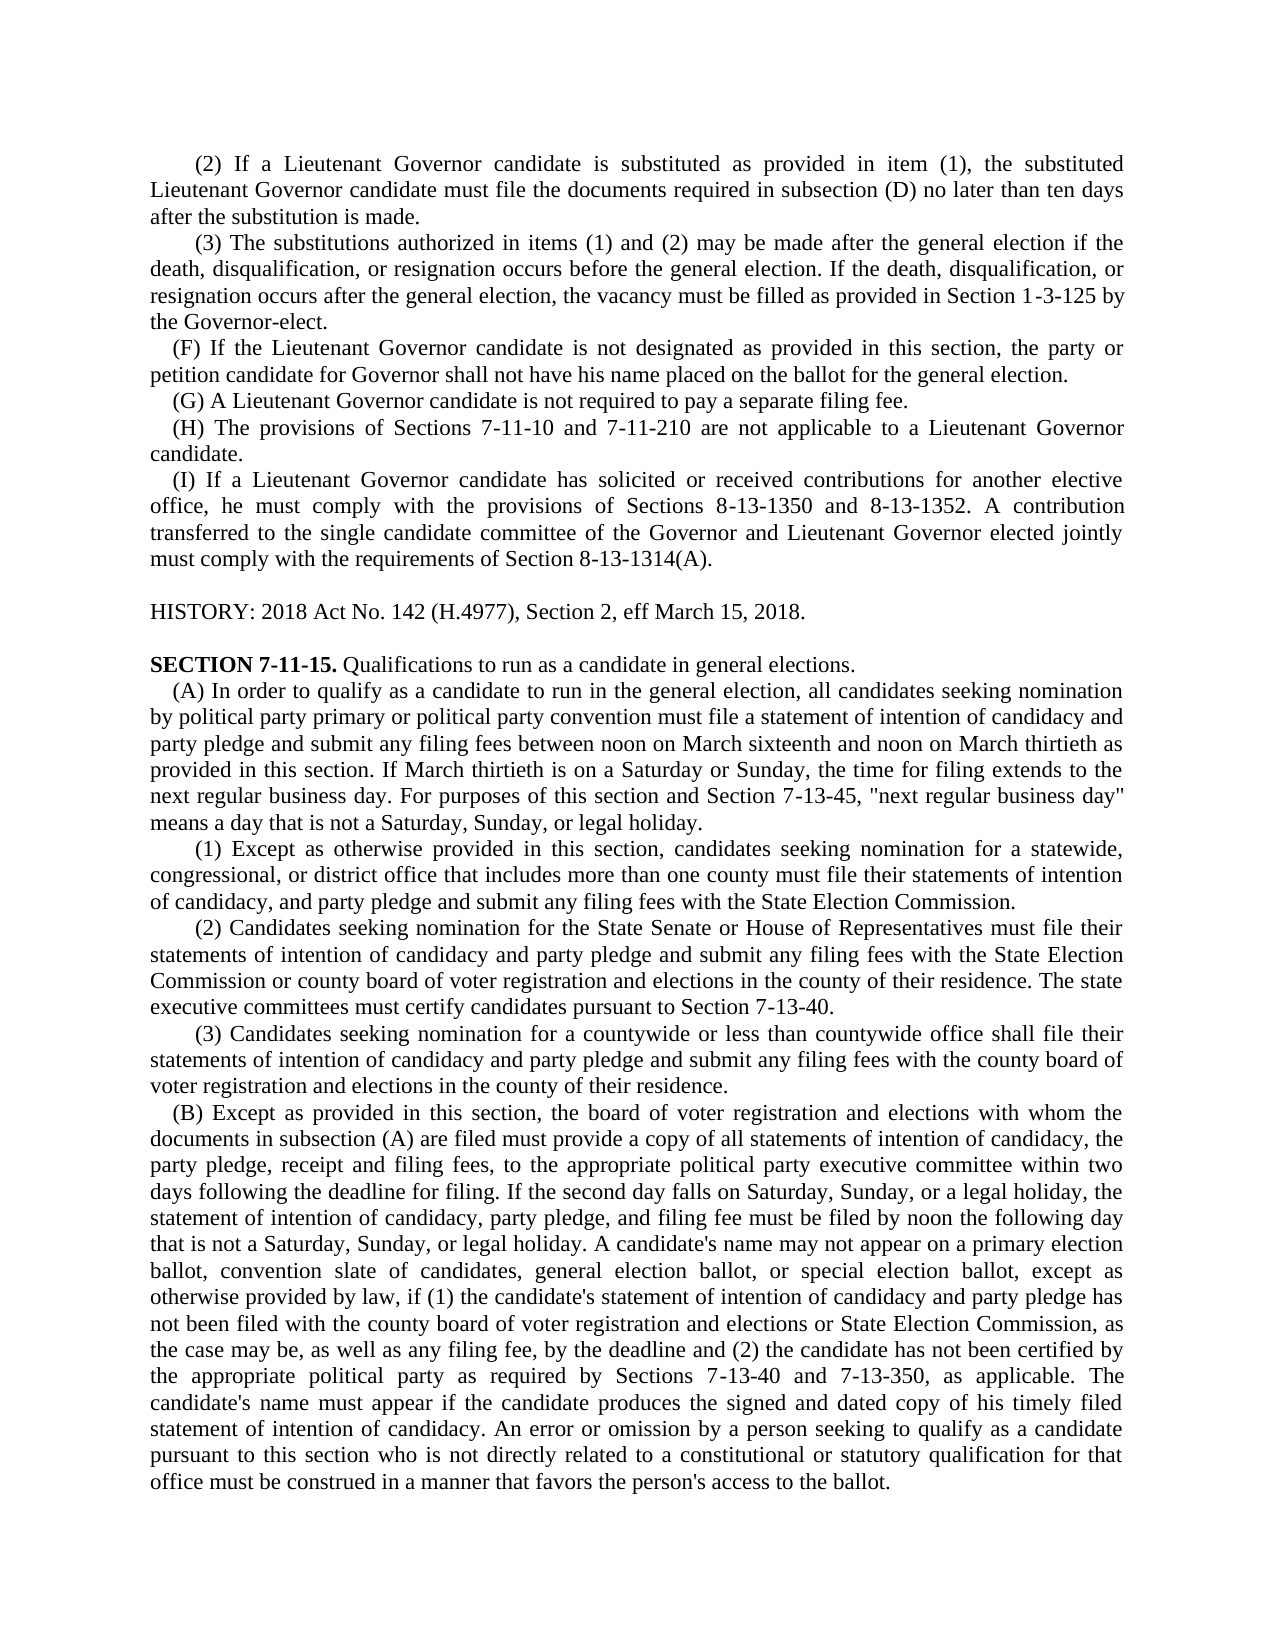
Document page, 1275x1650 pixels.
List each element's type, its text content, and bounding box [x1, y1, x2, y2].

text (3) The substitutions authorized in items (1) and (2) may be made after the general election if the death, disqualification, or resignation occurs before the general election. If the death, disqualification, or resignation occurs after the general election, the vacancy must be filled as provided in Section 1-3-125 by the Governor-elect. [150, 229, 1125, 334]
text (3) Candidates seeking nomination for a countywide or less than countywide office shall file their statements of intention of candidacy and party pledge and submit any filing fees with the county board of voter registration and elections in the county of their residence. [150, 1020, 1125, 1099]
text (B) Except as provided in this section, the board of voter registration and elections with whom the documents in subsection (A) are filed must provide a copy of all statements of intention of candidacy, the party pledge, receipt and filing fees, to the appropriate political party executive committee within two days following the deadline for filing. If the second day falls on Saturday, Sunday, or a legal holiday, the statement of intention of candidacy, party pledge, and filing fee must be filed by noon the following day that is not a Saturday, Sunday, or legal holiday. A candidate's name may not appear on a primary election ballot, convention slate of candidates, general election ballot, or special election ballot, except as otherwise provided by law, if (1) the candidate's statement of intention of candidacy and party pledge has not been filed with the county board of voter registration and elections or State Election Commission, as the case may be, as well as any filing fee, by the deadline and (2) the candidate has not been certified by the appropriate political party as required by Sections 7-13-40 and 7-13-350, as applicable. The candidate's name must appear if the candidate produces the signed and dated copy of his timely filed statement of intention of candidacy. An error or omission by a person seeking to qualify as a candidate pursuant to this section who is not directly related to a constitutional or statutory qualification for that office must be construed in a manner that favors the person's access to the ballot. [150, 1099, 1125, 1494]
text (2) If a Lieutenant Governor candidate is substituted as provided in item (1), the substituted Lieutenant Governor candidate must file the documents required in subsection (D) no later than ten days after the substitution is made. [150, 150, 1125, 229]
text (I) If a Lieutenant Governor candidate has solicited or received contributions for another elective office, he must comply with the provisions of Sections 8-13-1350 and 8-13-1352. A contribution transferred to the single candidate committee of the Governor and Lieutenant Governor elected jointly must comply with the requirements of Section 8-13-1314(A). [150, 466, 1125, 572]
text (G) A Lieutenant Governor candidate is not required to pay a separate filing fee. [150, 387, 1125, 413]
text HISTORY: 2018 Act No. 142 (H.4977), Section 2, eff March 15, 2018. [150, 598, 1125, 624]
text (1) Except as otherwise provided in this section, candidates seeking nomination for a statewide, congressional, or district office that includes more than one county must file their statements of intention of candidacy, and party pledge and submit any filing fees with the State Election Commission. [150, 835, 1125, 914]
text (2) Candidates seeking nomination for the State Senate or House of Representatives must file their statements of intention of candidacy and party pledge and submit any filing fees with the State Election Commission or county board of voter registration and elections in the county of their residence. The state executive committees must certify candidates pursuant to Section 7-13-40. [150, 914, 1125, 1020]
text (H) The provisions of Sections 7-11-10 and 7-11-210 are not applicable to a Lieutenant Governor candidate. [150, 413, 1125, 466]
text (A) In order to qualify as a candidate to run in the general election, all candidates seeking nomination by political party primary or political party convention must file a statement of intention of candidacy and party pledge and submit any filing fees between noon on March sixteenth and noon on March thirtieth as provided in this section. If March thirtieth is on a Saturday or Sunday, the time for filing extends to the next regular business day. For purposes of this section and Section 7-13-45, "next regular business day" means a day that is not a Saturday, Sunday, or legal holiday. [150, 677, 1125, 835]
text (F) If the Lieutenant Governor candidate is not designated as provided in this section, the party or petition candidate for Governor shall not have his name placed on the ballot for the general election. [150, 334, 1125, 387]
text SECTION 7-11-15. Qualifications to run as a candidate in general elections. [150, 651, 1125, 677]
